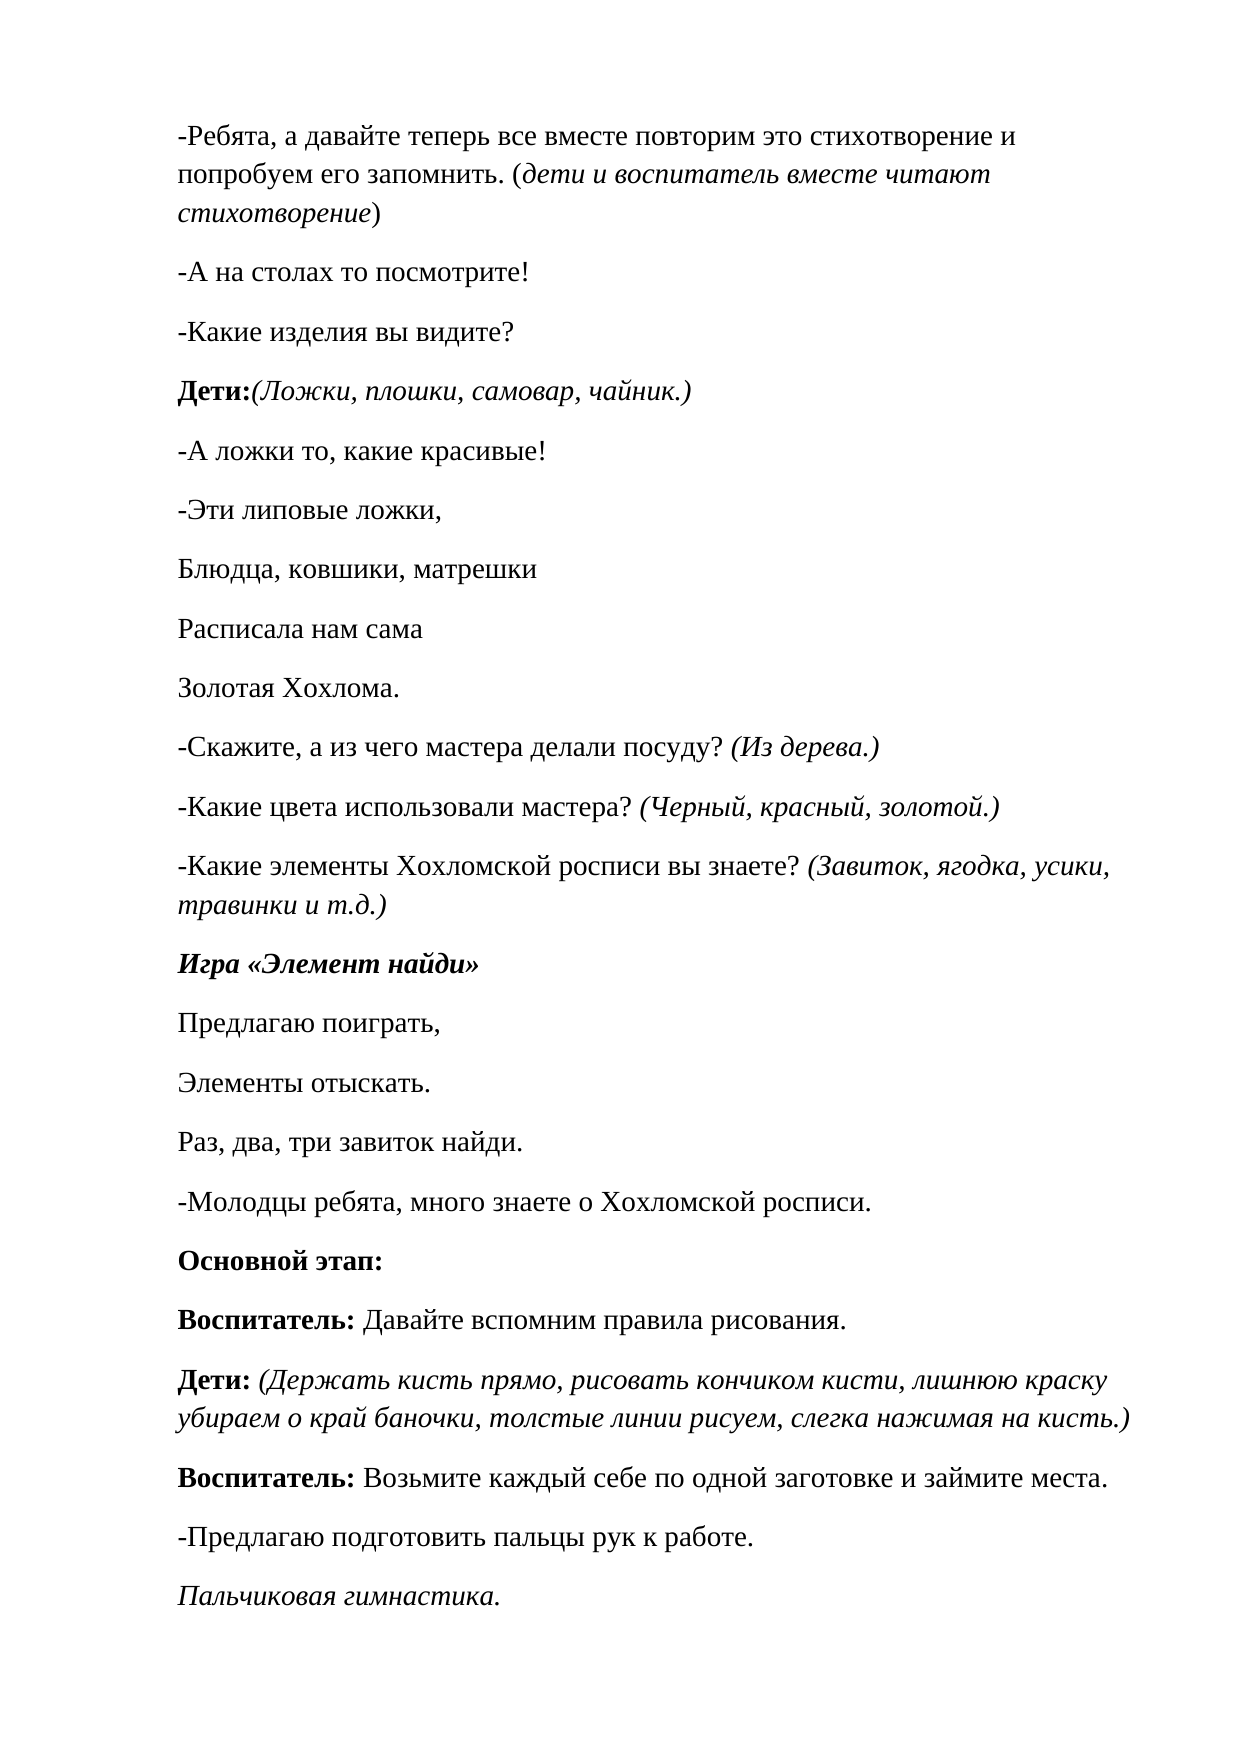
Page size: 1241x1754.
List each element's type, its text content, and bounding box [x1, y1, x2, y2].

text Предлагаю поиграть, [177, 1006, 1152, 1039]
text -Молодцы ребята, много знаете о Хохломской росписи. [177, 1184, 1152, 1217]
text -Скажите, а из чего мастера делали посуду? (Из дерева.) [177, 729, 1152, 763]
text -Эти липовые ложки, [177, 492, 1152, 526]
text Элементы отыскать. [177, 1065, 1152, 1098]
text -Какие элементы Хохломской росписи вы знаете? (Завиток, ягодка, усики, травинки и т.д.) [177, 848, 1152, 920]
text Блюдца, ковшики, матрешки [177, 551, 1152, 585]
text Основной этап: [177, 1243, 1152, 1277]
text -А на столах то посмотрите! [177, 254, 1152, 288]
text Дети: (Держать кисть прямо, рисовать кончиком кисти, лишнюю краску убираем о край баночки, толстые линии рисуем, слегка нажимая на кисть.) [177, 1362, 1152, 1434]
text Раз, два, три завиток найди. [177, 1124, 1152, 1158]
text -Какие цвета использовали мастера? (Черный, красный, золотой.) [177, 789, 1152, 822]
text Расписала нам сама [177, 611, 1152, 644]
text -А ложки то, какие красивые! [177, 433, 1152, 466]
text -Предлагаю подготовить пальцы рук к работе. [177, 1519, 1152, 1553]
text Воспитатель: Возьмите каждый себе по одной заготовке и займите места. [177, 1460, 1152, 1493]
text Золотая Хохлома. [177, 670, 1152, 704]
text Игра «Элемент найди» [177, 946, 1152, 980]
text Дети:(Ложки, плошки, самовар, чайник.) [177, 373, 1152, 407]
text Воспитатель: Давайте вспомним правила рисования. [177, 1302, 1152, 1336]
text -Ребята, а давайте теперь все вместе повторим это стихотворение и попробуем его запомнить. (дети и воспитатель вместе читают стихотворение) [177, 118, 1152, 229]
text -Какие изделия вы видите? [177, 314, 1152, 347]
text Пальчиковая гимнастика. [177, 1578, 1152, 1612]
